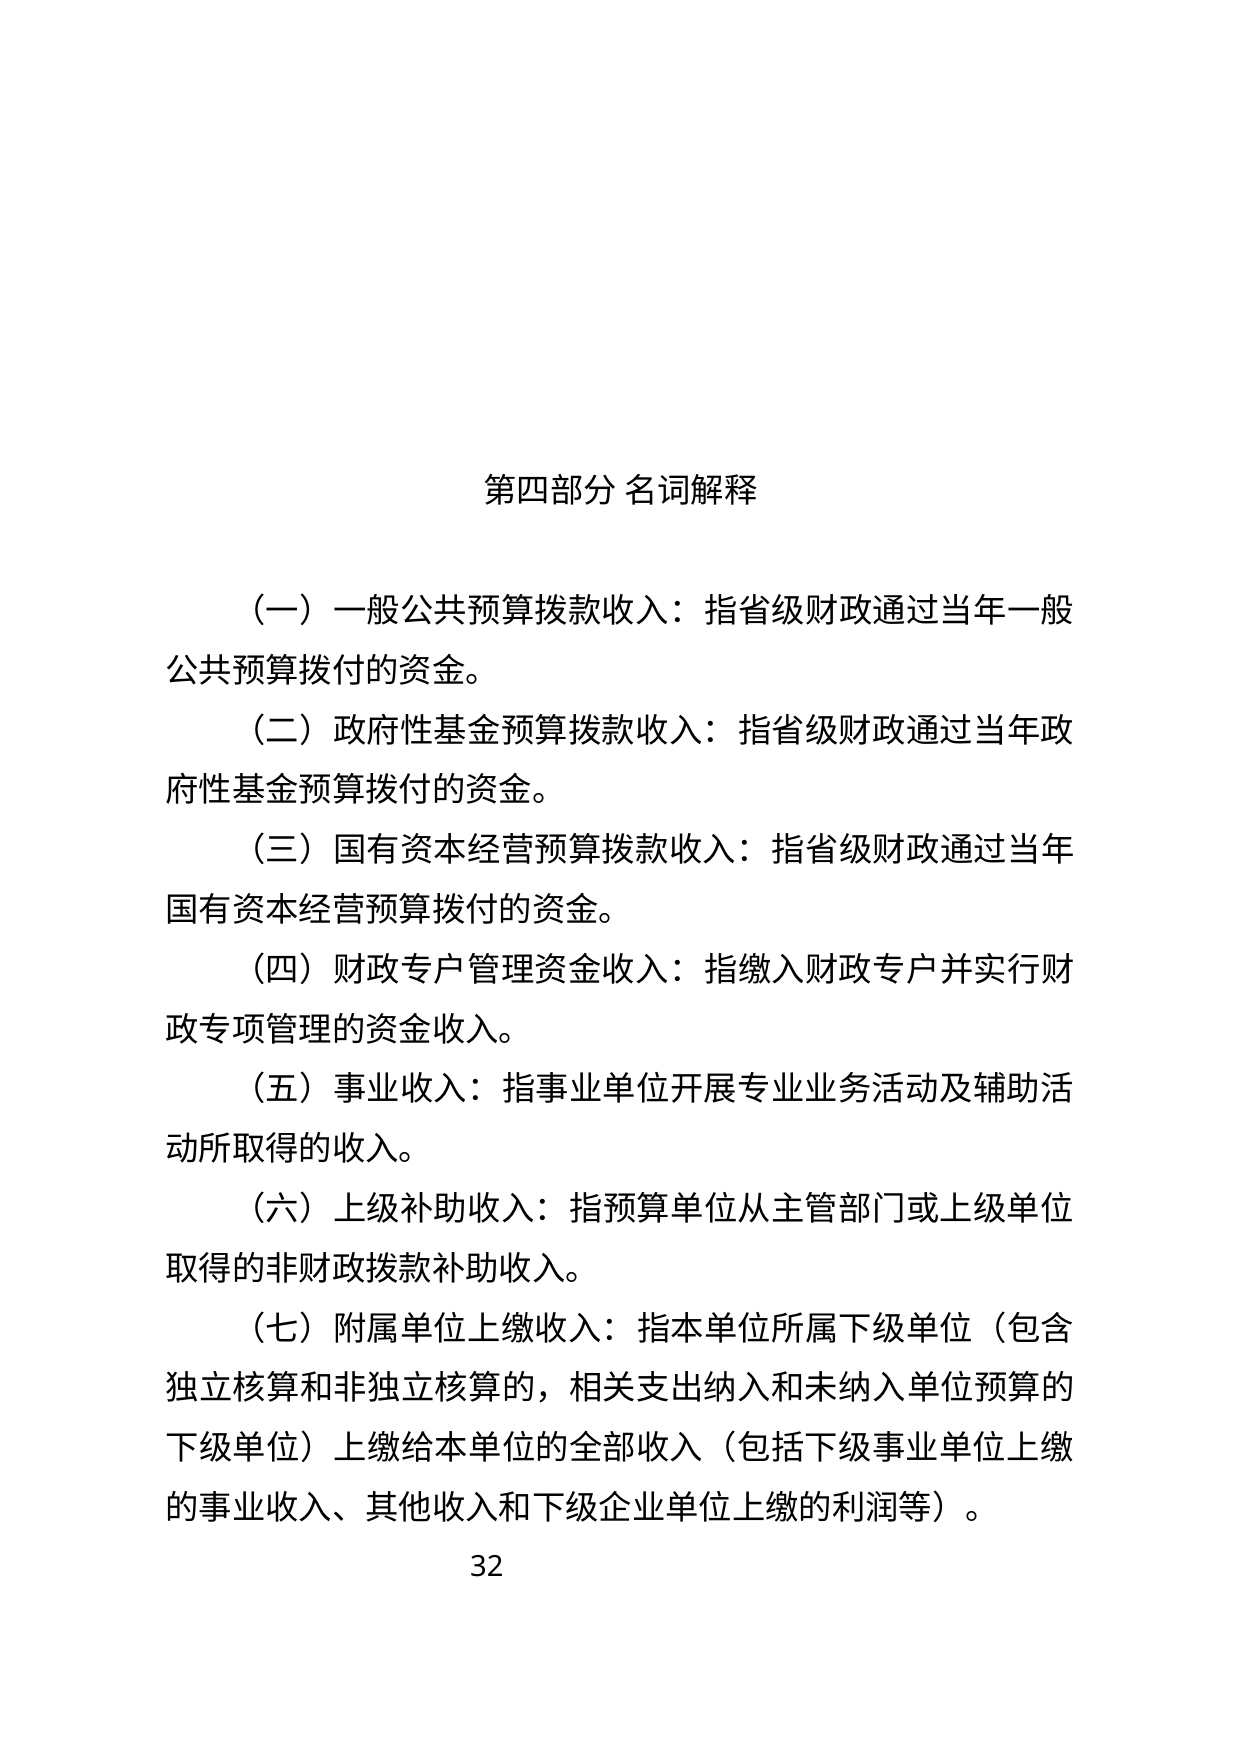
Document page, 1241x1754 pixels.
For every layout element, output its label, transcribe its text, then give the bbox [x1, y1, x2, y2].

text （五）事业收入：指事业单位开展专业业务活动及辅助活动所取得的收入。 [165, 1056, 1075, 1176]
text （二）政府性基金预算拨款收入：指省级财政通过当年政府性基金预算拨付的资金。 [165, 698, 1075, 817]
text （六）上级补助收入：指预算单位从主管部门或上级单位取得的非财政拨款补助收入。 [165, 1176, 1075, 1296]
text （三）国有资本经营预算拨款收入：指省级财政通过当年国有资本经营预算拨付的资金。 [165, 817, 1075, 937]
text （四）财政专户管理资金收入：指缴入财政专户并实行财政专项管理的资金收入。 [165, 937, 1075, 1056]
text （一）一般公共预算拨款收入：指省级财政通过当年一般公共预算拨付的资金。 [165, 578, 1075, 698]
text （七）附属单位上缴收入：指本单位所属下级单位（包含独立核算和非独立核算的，相关支出纳入和未纳入单位预算的下级单位）上缴给本单位的全部收入（包括下级事业单位上缴的事业收入、其他收入和下级企业单位上缴的利润等）。 [165, 1296, 1075, 1535]
text 第四部分 名词解释 [165, 458, 1075, 518]
